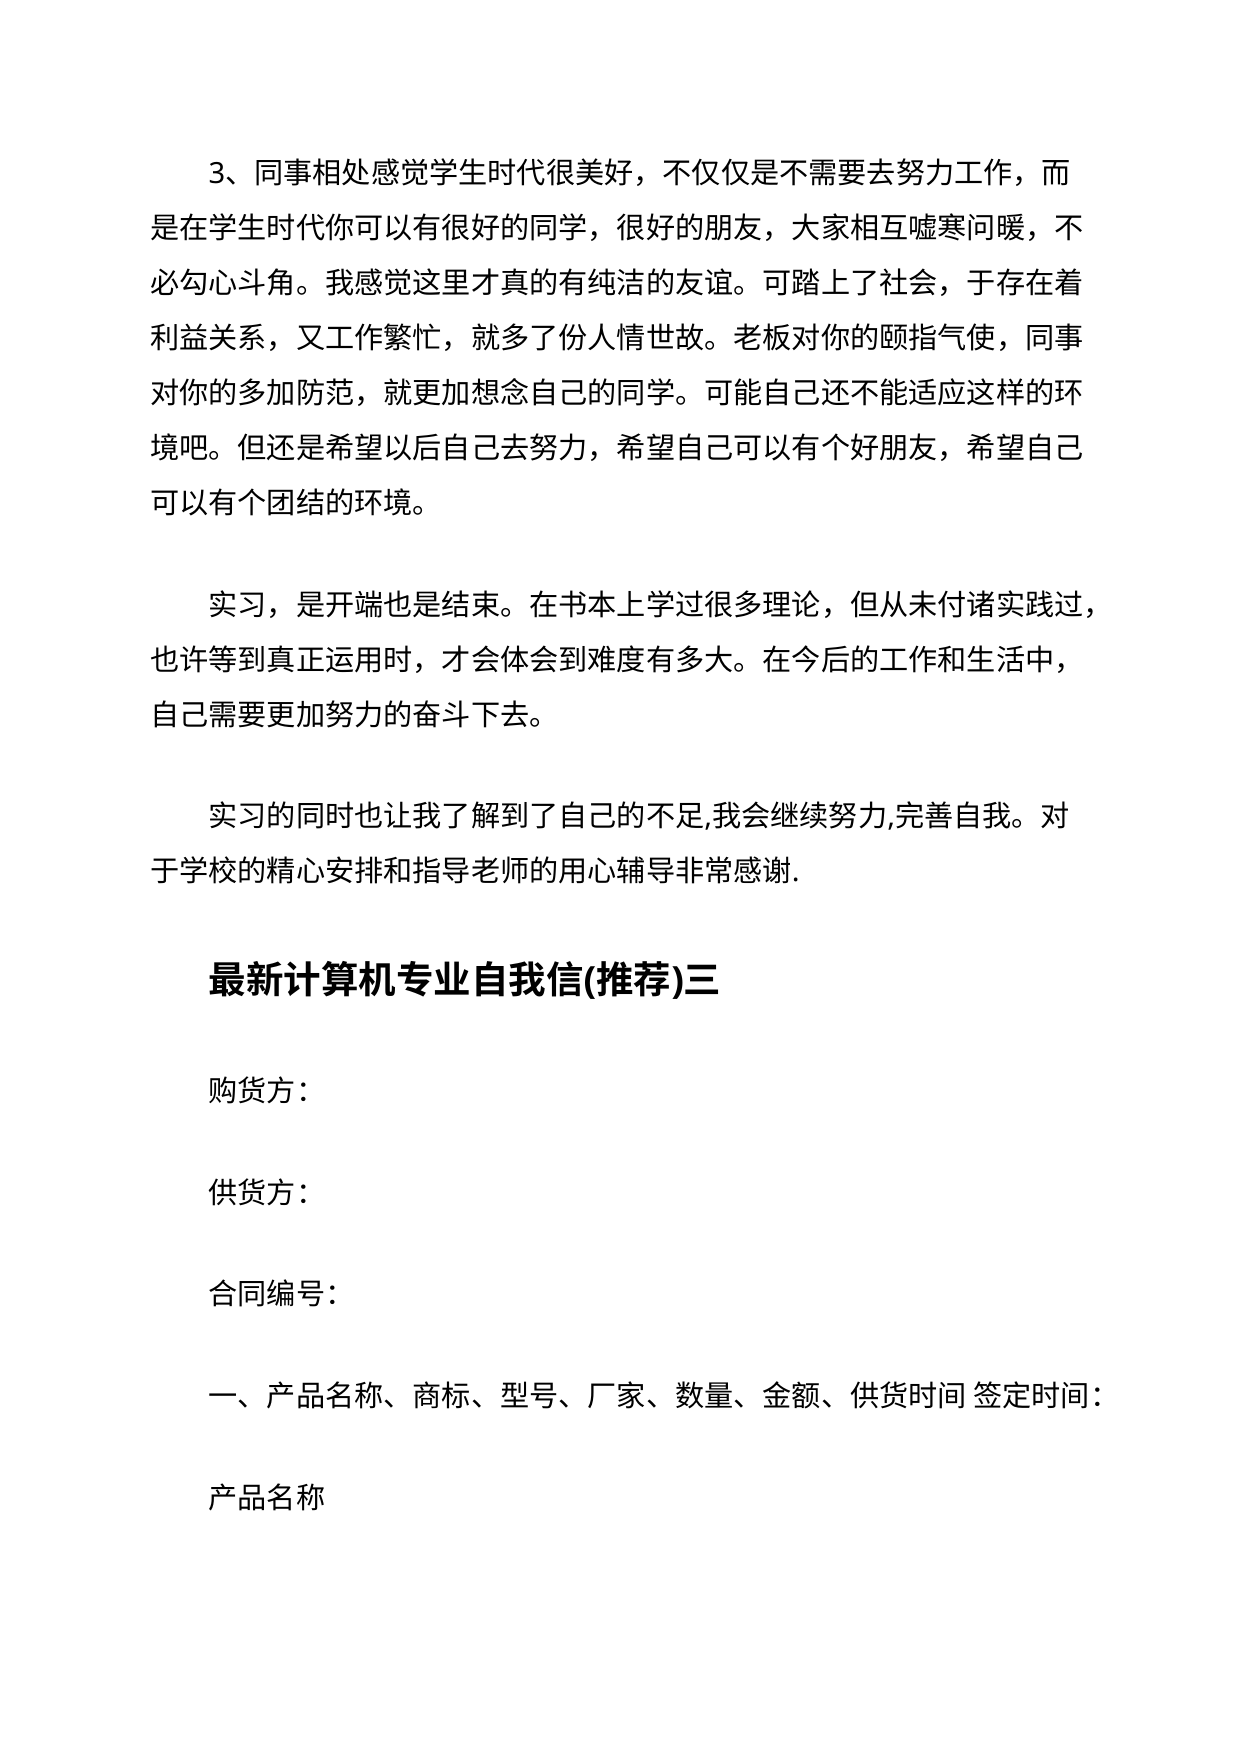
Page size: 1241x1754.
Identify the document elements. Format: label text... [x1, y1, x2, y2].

text 购货方： [150, 1067, 1090, 1110]
text 一、产品名称、商标、型号、厂家、数量、金额、供货时间 签定时间： [150, 1373, 1090, 1415]
text 实习的同时也让我了解到了自己的不足,我会继续努力,完善自我。对于学校的精心安排和指导老师的用心辅导非常感谢. [150, 793, 1090, 890]
text 合同编号： [150, 1271, 1090, 1313]
text 产品名称 [150, 1474, 1090, 1517]
text 最新计算机专业自我信(推荐)三 [150, 950, 1090, 1004]
text 3、同事相处感觉学生时代很美好，不仅仅是不需要去努力工作，而是在学生时代你可以有很好的同学，很好的朋友，大家相互嘘寒问暖，不必勾心斗角。我感觉这里才真的有纯洁的友谊。可踏上了社会，于存在着利益关系，又工作繁忙，就多了份人情世故。老板对你的颐指气使，同事对你的多加防范，就更加想念自己的同学。可能自己还不能适应这样的环境吧。但还是希望以后自己去努力，希望自己可以有个好朋友，希望自己可以有个团结的环境。 [150, 150, 1090, 522]
text 供货方： [150, 1169, 1090, 1211]
text 实习，是开端也是结束。在书本上学过很多理论，但从未付诸实践过，也许等到真正运用时，才会体会到难度有多大。在今后的工作和生活中，自己需要更加努力的奋斗下去。 [150, 581, 1090, 733]
